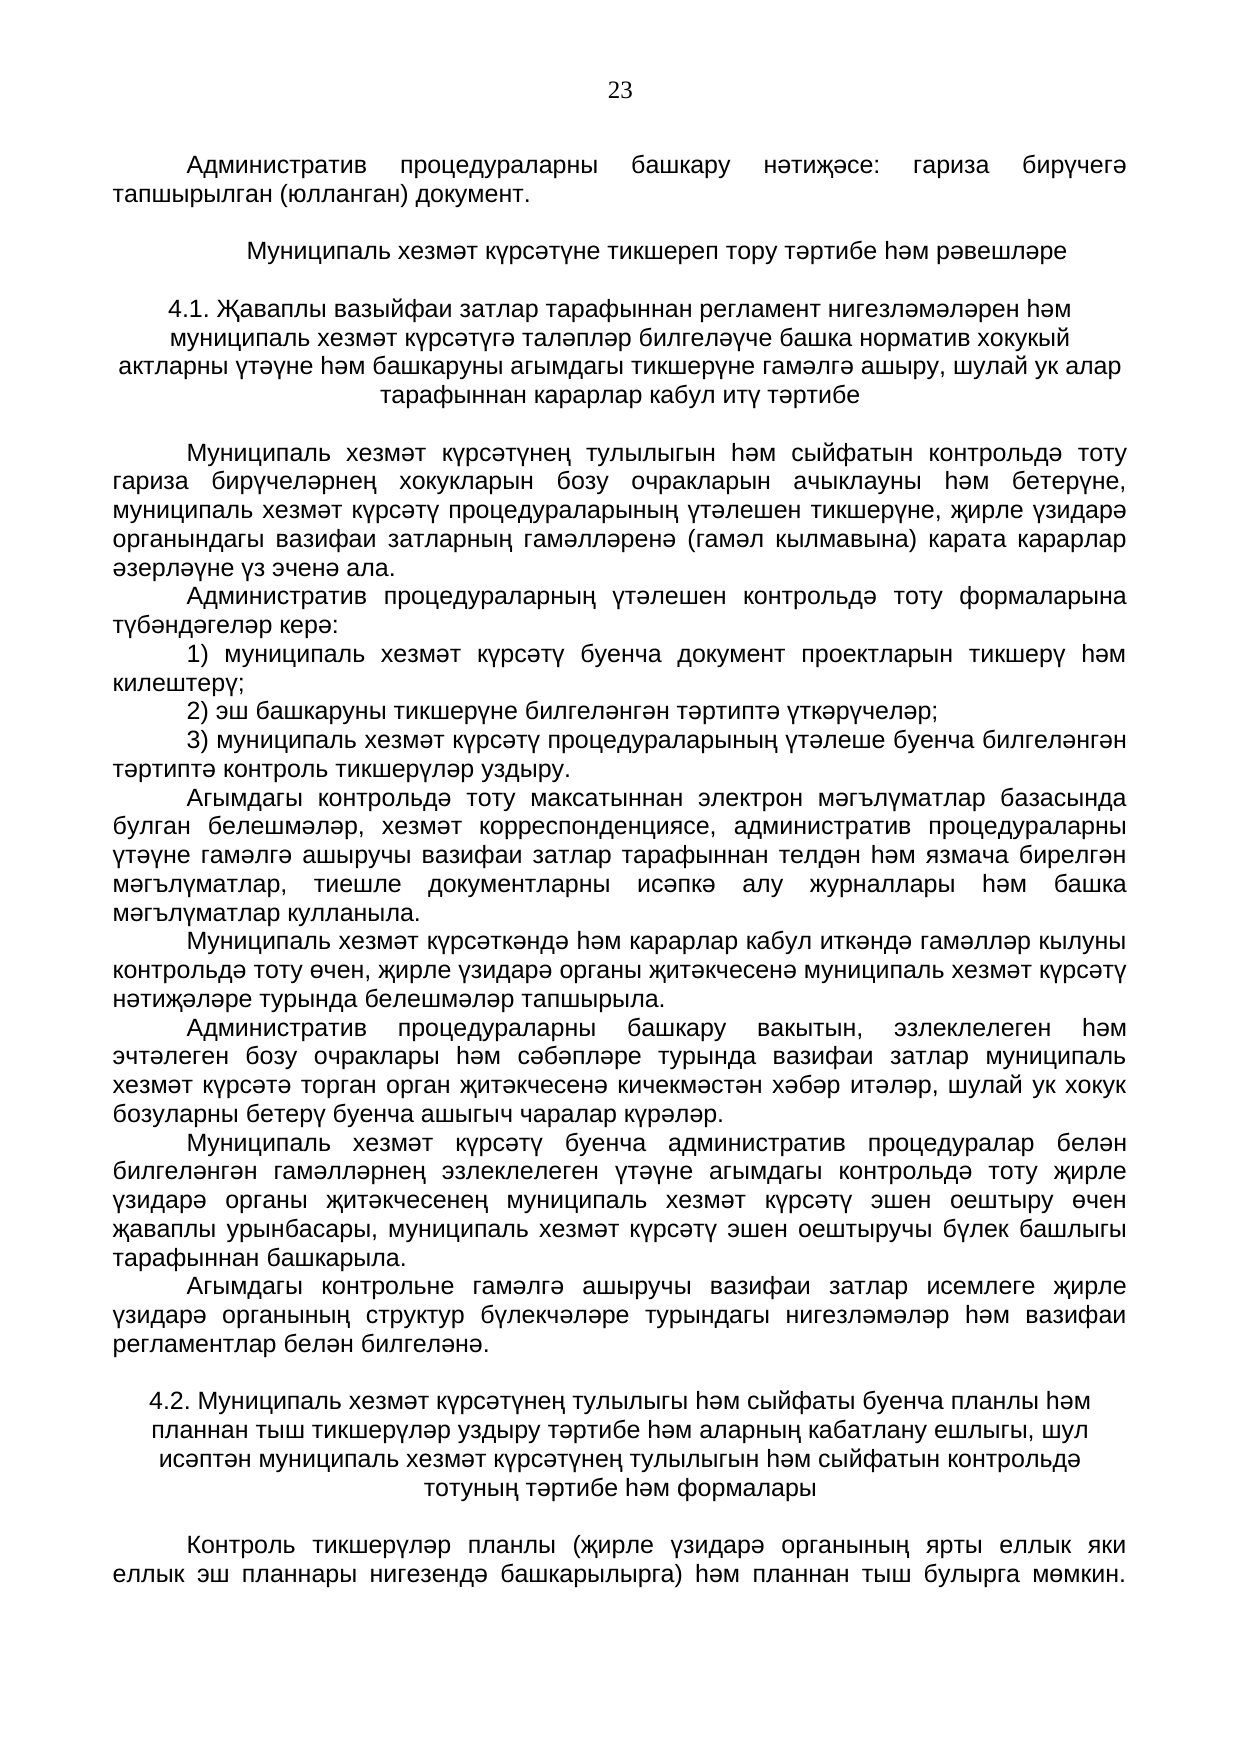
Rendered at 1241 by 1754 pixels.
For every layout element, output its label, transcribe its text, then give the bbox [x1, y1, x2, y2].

text 1) муниципаль хезмәт күрсәтү буенча документ проектларын тикшерү һәм килештерү; [112, 639, 1128, 696]
text 2) эш башкаруны тикшерүне билгеләнгән тәртиптә үткәрүчеләр; [112, 696, 1128, 725]
text 3) муниципаль хезмәт күрсәтү процедураларының үтәлеше буенча билгеләнгән тәртиптә контроль тикшерүләр уздыру. [112, 725, 1128, 782]
text Административ процедураларны башкару нәтиҗәсе: гариза бирүчегә тапшырылган (юлланган) документ. [112, 150, 1128, 207]
text Агымдагы контрольне гамәлгә ашыручы вазифаи затлар исемлеге җирле үзидарә органының структур бүлекчәләре турындагы нигезләмәләр һәм вазифаи регламентлар белән билгеләнә. [112, 1271, 1128, 1357]
text Административ процедураларның үтәлешен контрольдә тоту формаларына түбәндәгеләр керә: [112, 581, 1128, 639]
text Муниципаль хезмәт күрсәтүне тикшереп тору тәртибе һәм рәвешләре [112, 236, 1128, 265]
text Агымдагы контрольдә тоту максатыннан электрон мәгълүматлар базасында булган белешмәләр, хезмәт корреспонденциясе, административ процедураларны үтәүне гамәлгә ашыручы вазифаи затлар тарафыннан телдән һәм язмача бирелгән мәгълүматлар, тиешле документларны исәпкә алу журналлары һәм башка мәгълүматлар кулланыла. [112, 782, 1128, 926]
text 4.1. Җаваплы вазыйфаи затлар тарафыннан регламент нигезләмәләрен һәм муниципаль хезмәт күрсәтүгә таләпләр билгеләүче башка норматив хокукый актларны үтәүне һәм башкаруны агымдагы тикшерүне гамәлгә ашыру, шулай ук алар тарафыннан карарлар кабул итү тәртибе [112, 294, 1128, 409]
text Муниципаль хезмәт күрсәтү буенча административ процедуралар белән билгеләнгән гамәлләрнең эзлеклелеген үтәүне агымдагы контрольдә тоту җирле үзидарә органы җитәкчесенең муниципаль хезмәт күрсәтү эшен оештыру өчен җаваплы урынбасары, муниципаль хезмәт күрсәтү эшен оештыручы бүлек башлыгы тарафыннан башкарыла. [112, 1127, 1128, 1271]
text Муниципаль хезмәт күрсәтүнең тулылыгын һәм сыйфатын контрольдә тоту гариза бирүчеләрнең хокукларын бозу очракларын ачыклауны һәм бетерүне, муниципаль хезмәт күрсәтү процедураларының үтәлешен тикшерүне, җирле үзидарә органындагы вазифаи затларның гамәлләренә (гамәл кылмавына) карата карарлар әзерләүне үз эченә ала. [112, 437, 1128, 581]
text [112, 1530, 1128, 1587]
text 4.2. Муниципаль хезмәт күрсәтүнең тулылыгы һәм сыйфаты буенча планлы һәм планнан тыш тикшерүләр уздыру тәртибе һәм аларның кабатлану ешлыгы, шул исәптән муниципаль хезмәт күрсәтүнең тулылыгын һәм сыйфатын контрольдә тотуның тәртибе һәм формалары [112, 1386, 1128, 1501]
text Административ процедураларны башкару вакытын, эзлеклелеген һәм эчтәлеген бозу очраклары һәм сәбәпләре турында вазифаи затлар муниципаль хезмәт күрсәтә торган орган җитәкчесенә кичекмәстән хәбәр итәләр, шулай ук хокук бозуларны бетерү буенча ашыгыч чаралар күрәләр. [112, 1012, 1128, 1127]
text Муниципаль хезмәт күрсәткәндә һәм карарлар кабул иткәндә гамәлләр кылуны контрольдә тоту өчен, җирле үзидарә органы җитәкчесенә муниципаль хезмәт күрсәтү нәтиҗәләре турында белешмәләр тапшырыла. [112, 926, 1128, 1012]
